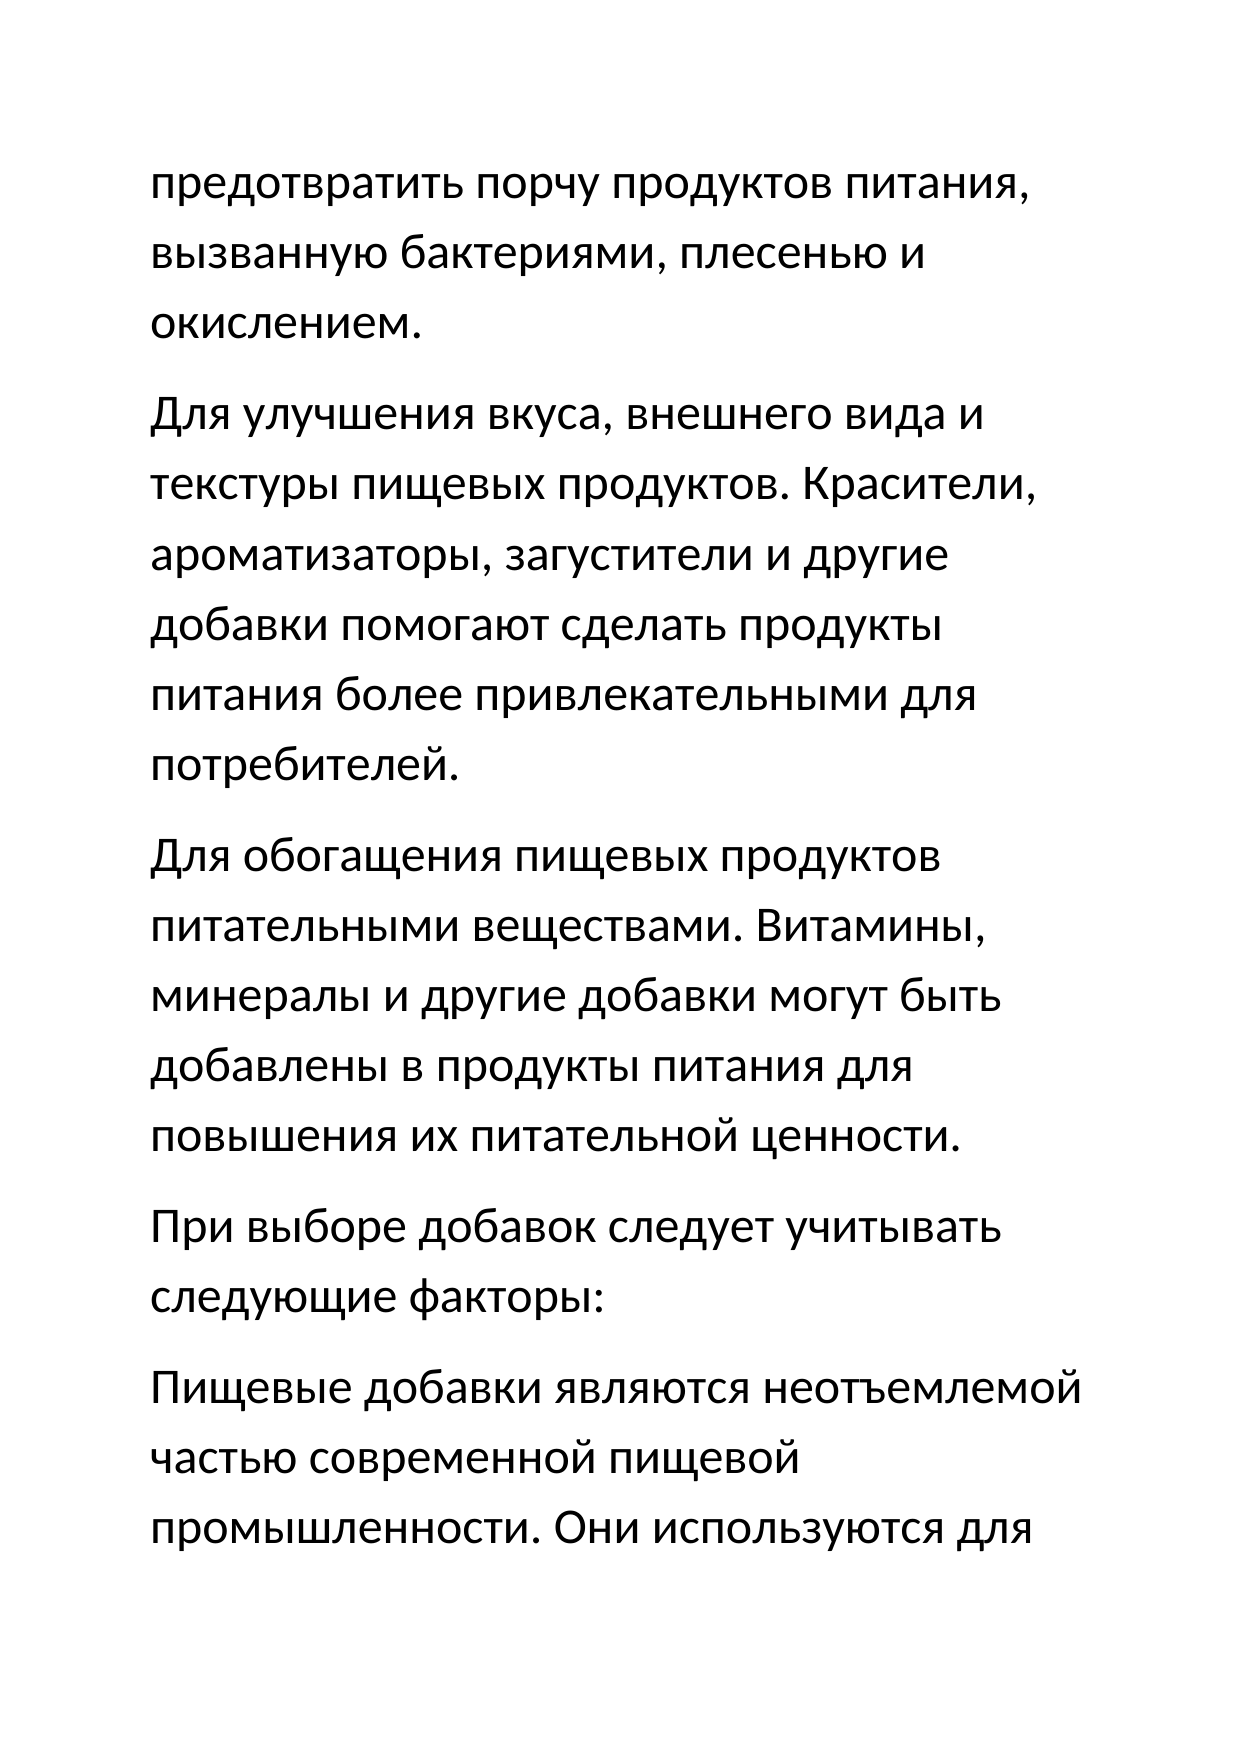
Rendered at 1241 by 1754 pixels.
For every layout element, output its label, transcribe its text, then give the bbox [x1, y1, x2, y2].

text При выборе добавок следует учитывать следующие факторы: [150, 1194, 1090, 1325]
text Для улучшения вкуса, внешнего вида и текстуры пищевых продуктов. Красители, ароматизаторы, загустители и другие добавки помогают сделать продукты питания более привлекательными для потребителей. [150, 381, 1090, 793]
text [150, 150, 1090, 351]
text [150, 1355, 1090, 1556]
text Для обогащения пищевых продуктов питательными веществами. Витамины, минералы и другие добавки могут быть добавлены в продукты питания для повышения их питательной ценности. [150, 823, 1090, 1164]
